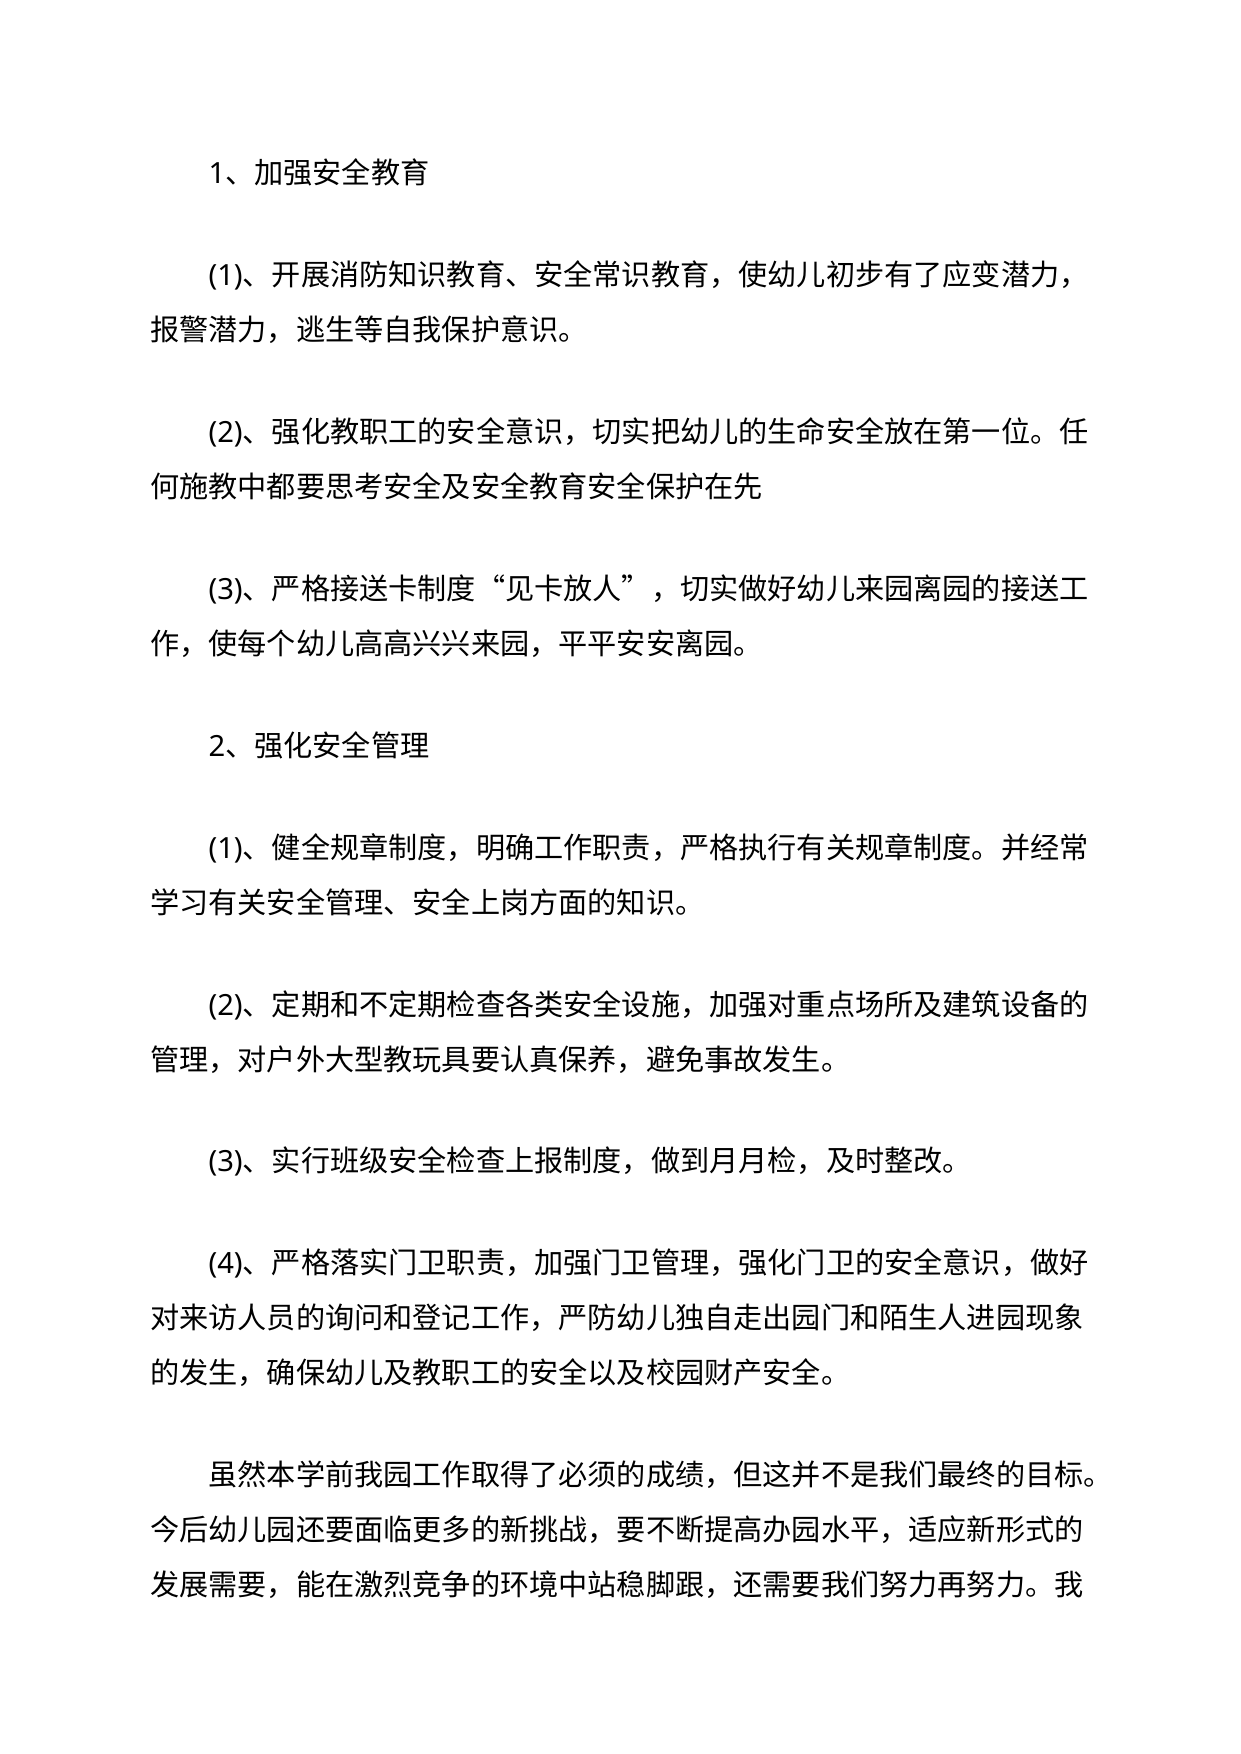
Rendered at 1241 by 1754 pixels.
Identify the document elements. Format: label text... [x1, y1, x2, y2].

text 1、加强安全教育 [150, 150, 1090, 192]
text (3)、实行班级安全检查上报制度，做到月月检，及时整改。 [150, 1138, 1090, 1180]
text (1)、开展消防知识教育、安全常识教育，使幼儿初步有了应变潜力，报警潜力，逃生等自我保护意识。 [150, 252, 1090, 349]
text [150, 1451, 1090, 1603]
text (3)、严格接送卡制度“见卡放人”，切实做好幼儿来园离园的接送工作，使每个幼儿高高兴兴来园，平平安安离园。 [150, 566, 1090, 663]
text (2)、强化教职工的安全意识，切实把幼儿的生命安全放在第一位。任何施教中都要思考安全及安全教育安全保护在先 [150, 409, 1090, 506]
text 2、强化安全管理 [150, 722, 1090, 765]
text (4)、严格落实门卫职责，加强门卫管理，强化门卫的安全意识，做好对来访人员的询问和登记工作，严防幼儿独自走出园门和陌生人进园现象的发生，确保幼儿及教职工的安全以及校园财产安全。 [150, 1240, 1090, 1392]
text (2)、定期和不定期检查各类安全设施，加强对重点场所及建筑设备的管理，对户外大型教玩具要认真保养，避免事故发生。 [150, 981, 1090, 1078]
text (1)、健全规章制度，明确工作职责，严格执行有关规章制度。并经常学习有关安全管理、安全上岗方面的知识。 [150, 824, 1090, 922]
